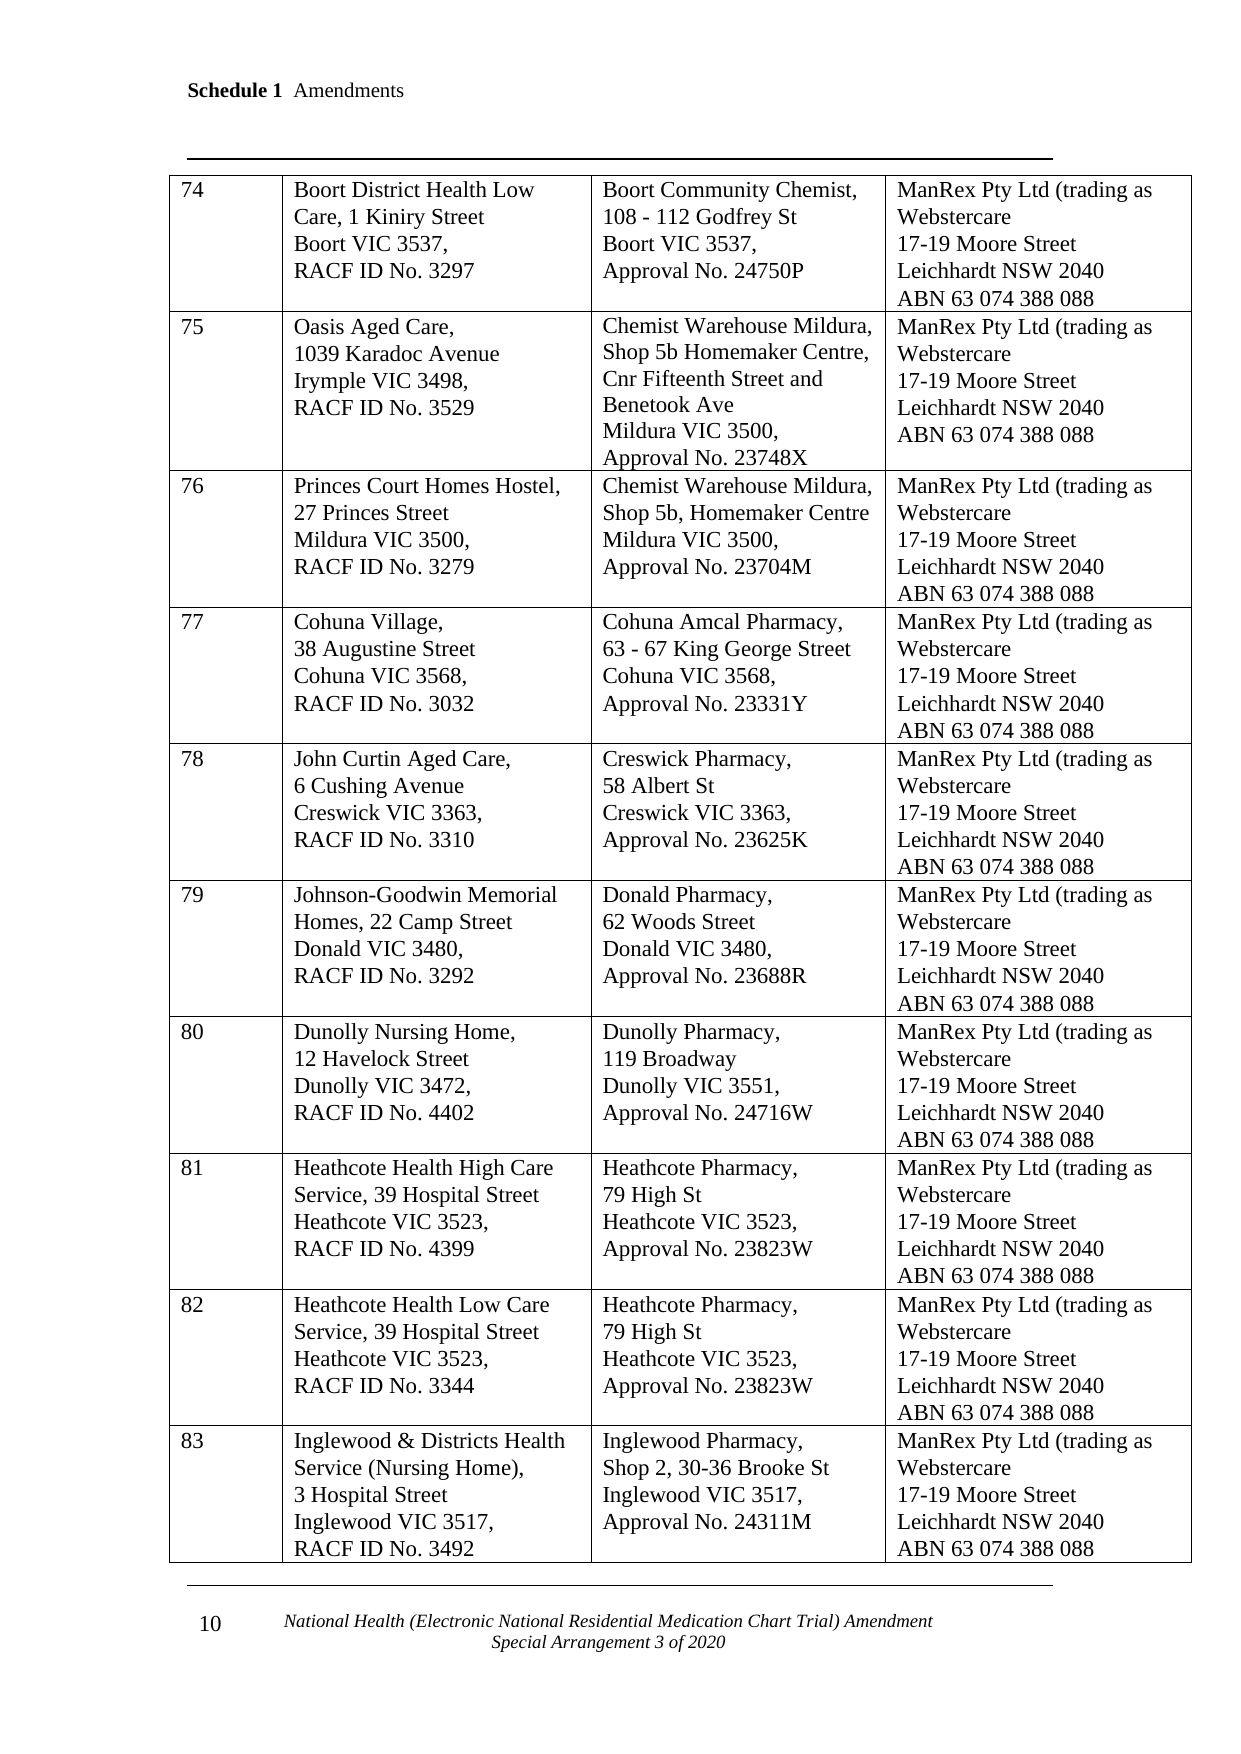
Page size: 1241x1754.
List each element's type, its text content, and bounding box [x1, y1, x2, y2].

table_cell ManRex Pty Ltd (trading as Webstercare 17-19 Moore Street Leichhardt NSW 2040 ABN 63 074 388 088 [886, 1017, 1191, 1152]
table_cell Princes Court Homes Hostel, 27 Princes Street Mildura VIC 3500, RACF ID No. 3279 [283, 471, 591, 607]
table_cell Heathcote Pharmacy, 79 High St Heathcote VIC 3523, Approval No. 23823W [592, 1290, 885, 1425]
table_cell 83 [170, 1426, 282, 1562]
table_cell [886, 176, 1191, 311]
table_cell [592, 176, 885, 311]
table_cell Cohuna Village, 38 Augustine Street Cohuna VIC 3568, RACF ID No. 3032 [283, 608, 591, 743]
table_cell Dunolly Pharmacy, 119 Broadway Dunolly VIC 3551, Approval No. 24716W [592, 1017, 885, 1152]
table_cell Dunolly Nursing Home, 12 Havelock Street Dunolly VIC 3472, RACF ID No. 4402 [283, 1017, 591, 1152]
table_cell John Curtin Aged Care, 6 Cushing Avenue Creswick VIC 3363, RACF ID No. 3310 [283, 744, 591, 879]
table_cell 76 [170, 471, 282, 607]
table_cell Johnson-Goodwin Memorial Homes, 22 Camp Street Donald VIC 3480, RACF ID No. 3292 [283, 881, 591, 1016]
table_cell Heathcote Health Low Care Service, 39 Hospital Street Heathcote VIC 3523, RACF ID No. 3344 [283, 1290, 591, 1425]
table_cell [592, 1426, 885, 1562]
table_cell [886, 1426, 1191, 1562]
table_cell ManRex Pty Ltd (trading as Webstercare 17-19 Moore Street Leichhardt NSW 2040 ABN 63 074 388 088 [886, 1154, 1191, 1289]
table_cell Oasis Aged Care, 1039 Karadoc Avenue Irymple VIC 3498, RACF ID No. 3529 [283, 312, 591, 470]
table_cell 80 [170, 1017, 282, 1152]
table_cell ManRex Pty Ltd (trading as Webstercare 17-19 Moore Street Leichhardt NSW 2040 ABN 63 074 388 088 [886, 471, 1191, 607]
table_cell Creswick Pharmacy, 58 Albert St Creswick VIC 3363, Approval No. 23625K [592, 744, 885, 879]
table_cell 74 [170, 176, 282, 311]
table_cell 75 [170, 312, 282, 470]
table_cell ManRex Pty Ltd (trading as Webstercare 17-19 Moore Street Leichhardt NSW 2040 ABN 63 074 388 088 [886, 1290, 1191, 1425]
table_cell 78 [170, 744, 282, 879]
table_cell Chemist Warehouse Mildura, Shop 5b, Homemaker Centre Mildura VIC 3500, Approval No. 23704M [592, 471, 885, 607]
table_cell Cohuna Amcal Pharmacy, 63 - 67 King George Street Cohuna VIC 3568, Approval No. 23331Y [592, 608, 885, 743]
table_cell 77 [170, 608, 282, 743]
table_cell ManRex Pty Ltd (trading as Webstercare 17-19 Moore Street Leichhardt NSW 2040 ABN 63 074 388 088 [886, 312, 1191, 470]
table_cell Inglewood & Districts Health Service (Nursing Home), 3 Hospital Street Inglewood VIC 3517, RACF ID No. 3492 [283, 1426, 591, 1562]
table_cell Heathcote Pharmacy, 79 High St Heathcote VIC 3523, Approval No. 23823W [592, 1154, 885, 1289]
table_cell ManRex Pty Ltd (trading as Webstercare 17-19 Moore Street Leichhardt NSW 2040 ABN 63 074 388 088 [886, 881, 1191, 1016]
table_cell 81 [170, 1154, 282, 1289]
table_cell 82 [170, 1290, 282, 1425]
table_cell Chemist Warehouse Mildura, Shop 5b Homemaker Centre, Cnr Fifteenth Street and Benetook Ave Mildura VIC 3500, Approval No. 23748X [592, 312, 885, 470]
table_cell Donald Pharmacy, 62 Woods Street Donald VIC 3480, Approval No. 23688R [592, 881, 885, 1016]
table_cell ManRex Pty Ltd (trading as Webstercare 17-19 Moore Street Leichhardt NSW 2040 ABN 63 074 388 088 [886, 744, 1191, 879]
table_cell 79 [170, 881, 282, 1016]
table_cell Heathcote Health High Care Service, 39 Hospital Street Heathcote VIC 3523, RACF ID No. 4399 [283, 1154, 591, 1289]
table_cell ManRex Pty Ltd (trading as Webstercare 17-19 Moore Street Leichhardt NSW 2040 ABN 63 074 388 088 [886, 608, 1191, 743]
table_cell Boort District Health Low Care, 1 Kiniry Street Boort VIC 3537, RACF ID No. 3297 [283, 176, 591, 311]
